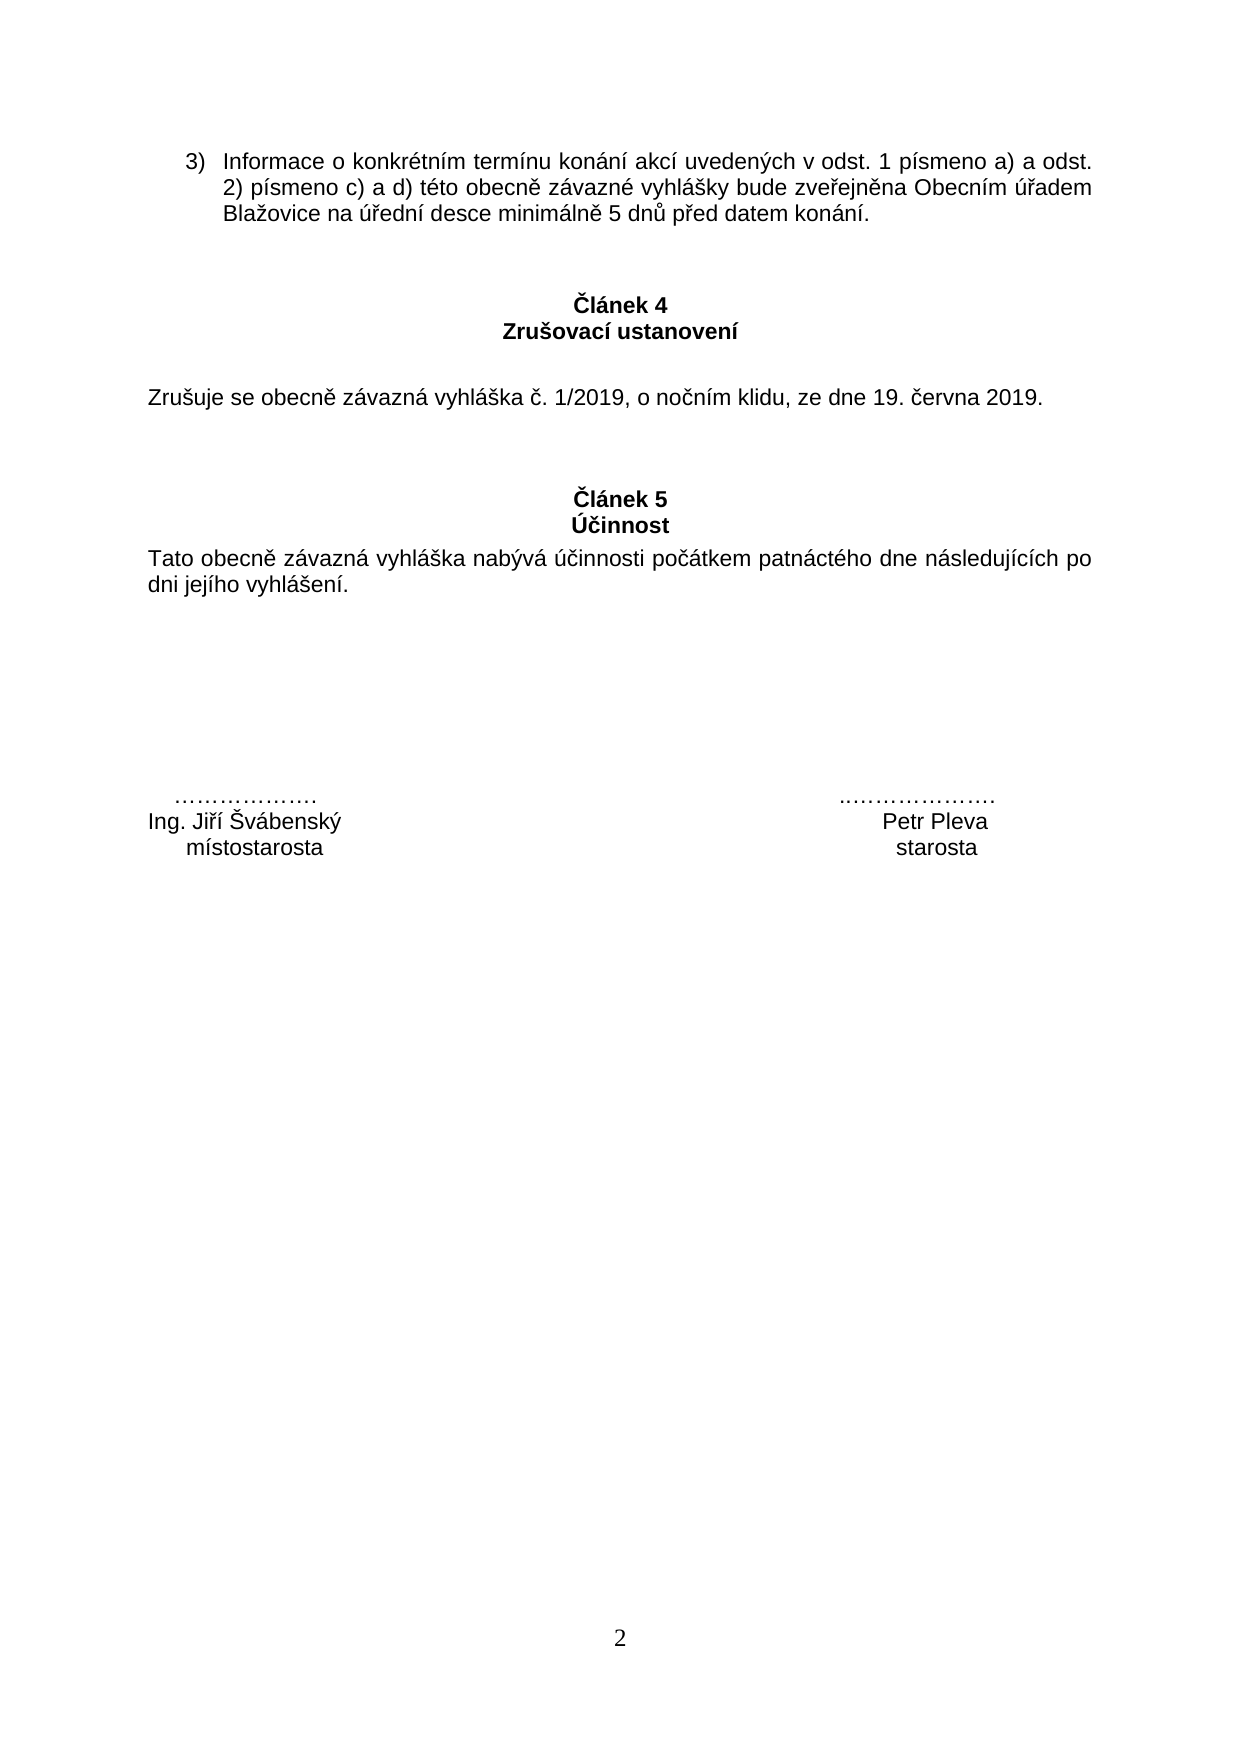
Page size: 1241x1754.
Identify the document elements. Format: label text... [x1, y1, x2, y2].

text Zrušuje se obecně závazná vyhláška č. 1/2019, o nočním klidu, ze dne 19. června 2019. [148, 383, 1092, 410]
list Informace o konkrétním termínu konání akcí uvedených v odst. 1 písmeno a) a odst. 2) písmeno c) a d) této obecně závazné vyhlášky bude zveřejněna Obecním úřadem Blažovice na úřední desce minimálně 5 dnů před datem konání. [185, 148, 1092, 227]
text Účinnost [148, 512, 1092, 538]
text Tato obecně závazná vyhláška nabývá účinnosti počátkem patnáctého dne následujících po dni jejího vyhlášení. [148, 544, 1092, 597]
text Článek 5 [148, 486, 1092, 512]
text místostarosta starosta [148, 834, 1092, 861]
text Zrušovací ustanovení [148, 318, 1092, 345]
text Článek 4 [148, 292, 1092, 318]
text ………………. ..………………. [148, 782, 1092, 808]
text Ing. Jiří Švábenský Petr Pleva [148, 808, 1092, 834]
